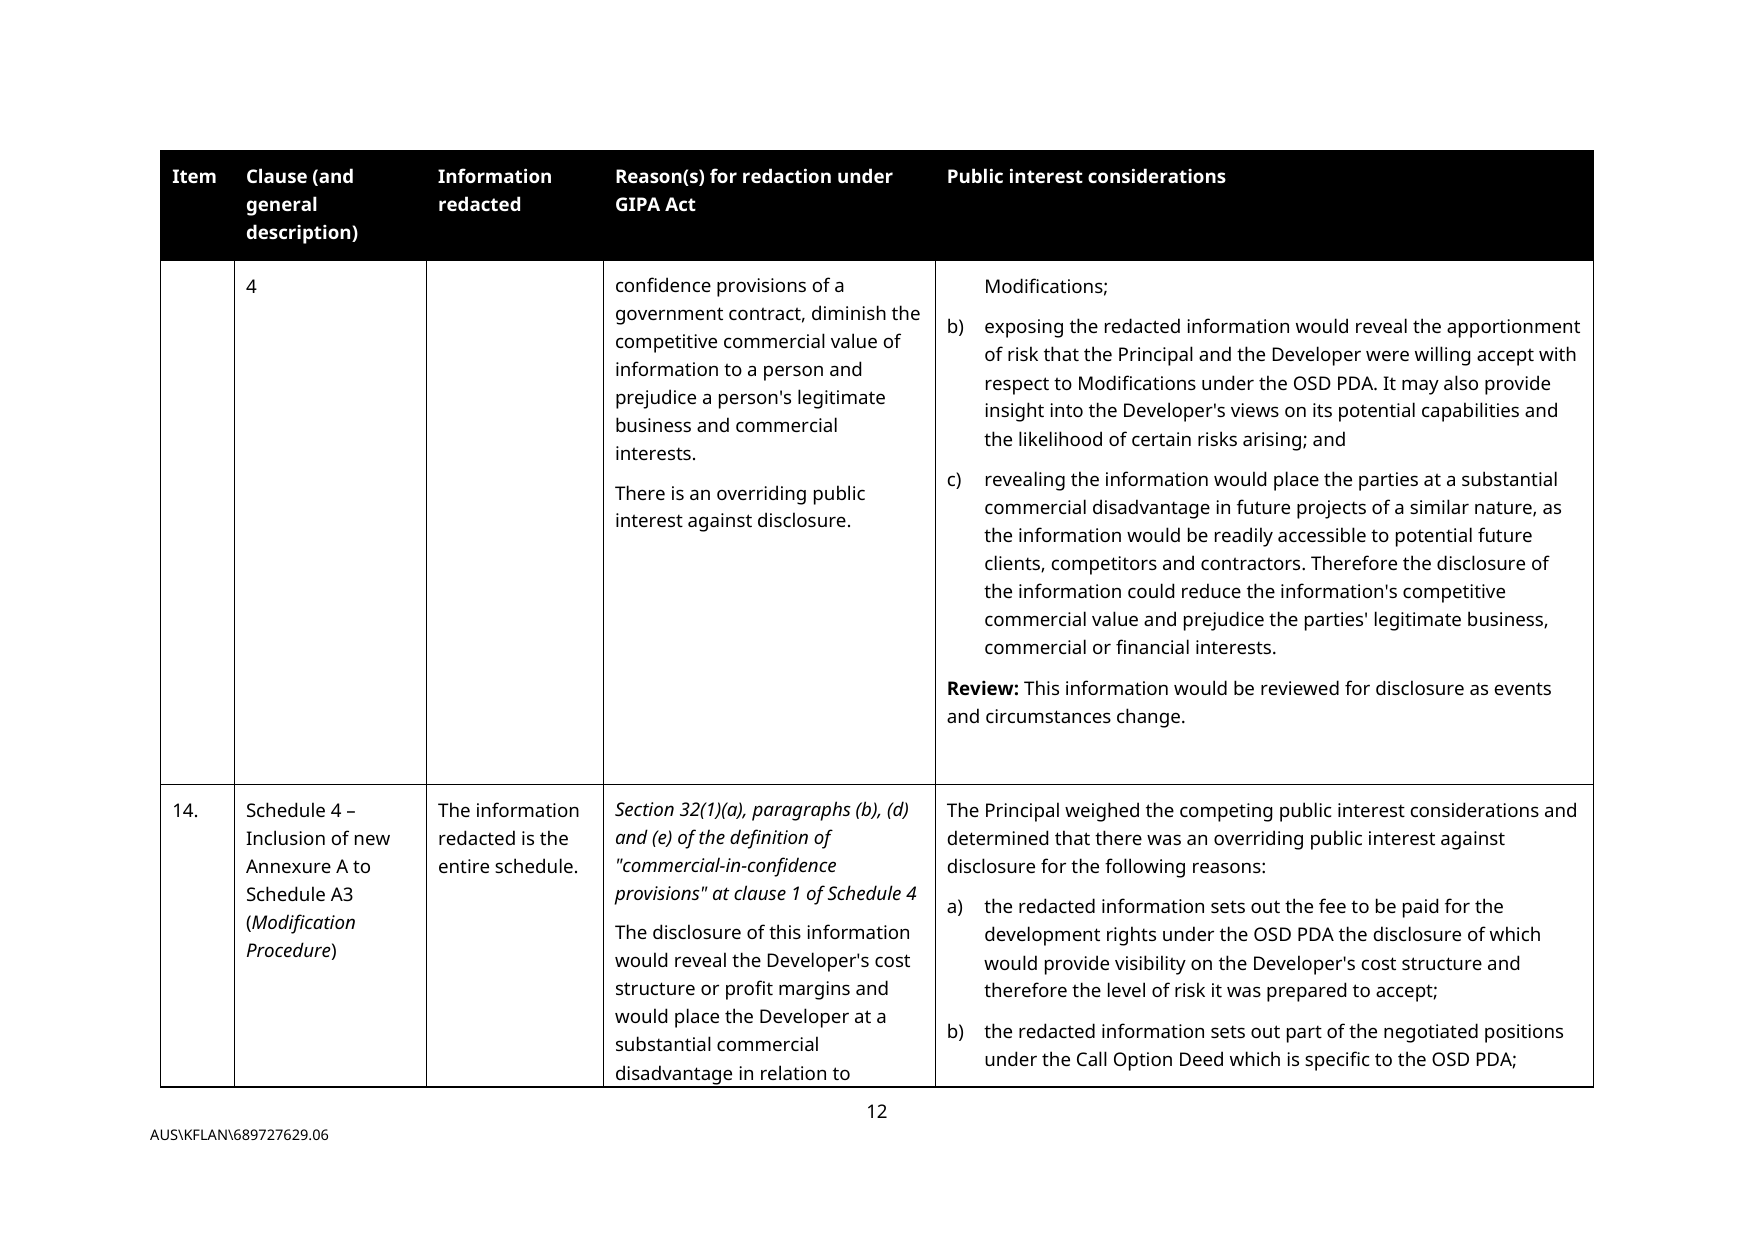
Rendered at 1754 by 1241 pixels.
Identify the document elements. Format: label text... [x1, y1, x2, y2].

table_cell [235, 785, 426, 1086]
table_header Public interest considerations [936, 151, 1593, 260]
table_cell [604, 261, 935, 784]
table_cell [936, 785, 1593, 1086]
table_header Item [161, 151, 234, 260]
table_header Information redacted [427, 151, 603, 260]
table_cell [427, 785, 603, 1086]
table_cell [936, 261, 1593, 784]
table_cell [604, 785, 935, 1086]
table_cell [161, 785, 234, 1086]
table_cell [161, 261, 234, 784]
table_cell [427, 261, 603, 784]
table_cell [235, 261, 426, 784]
table_header Reason(s) for redaction under GIPA Act [604, 151, 935, 260]
table_header Clause (and general description) [235, 151, 426, 260]
